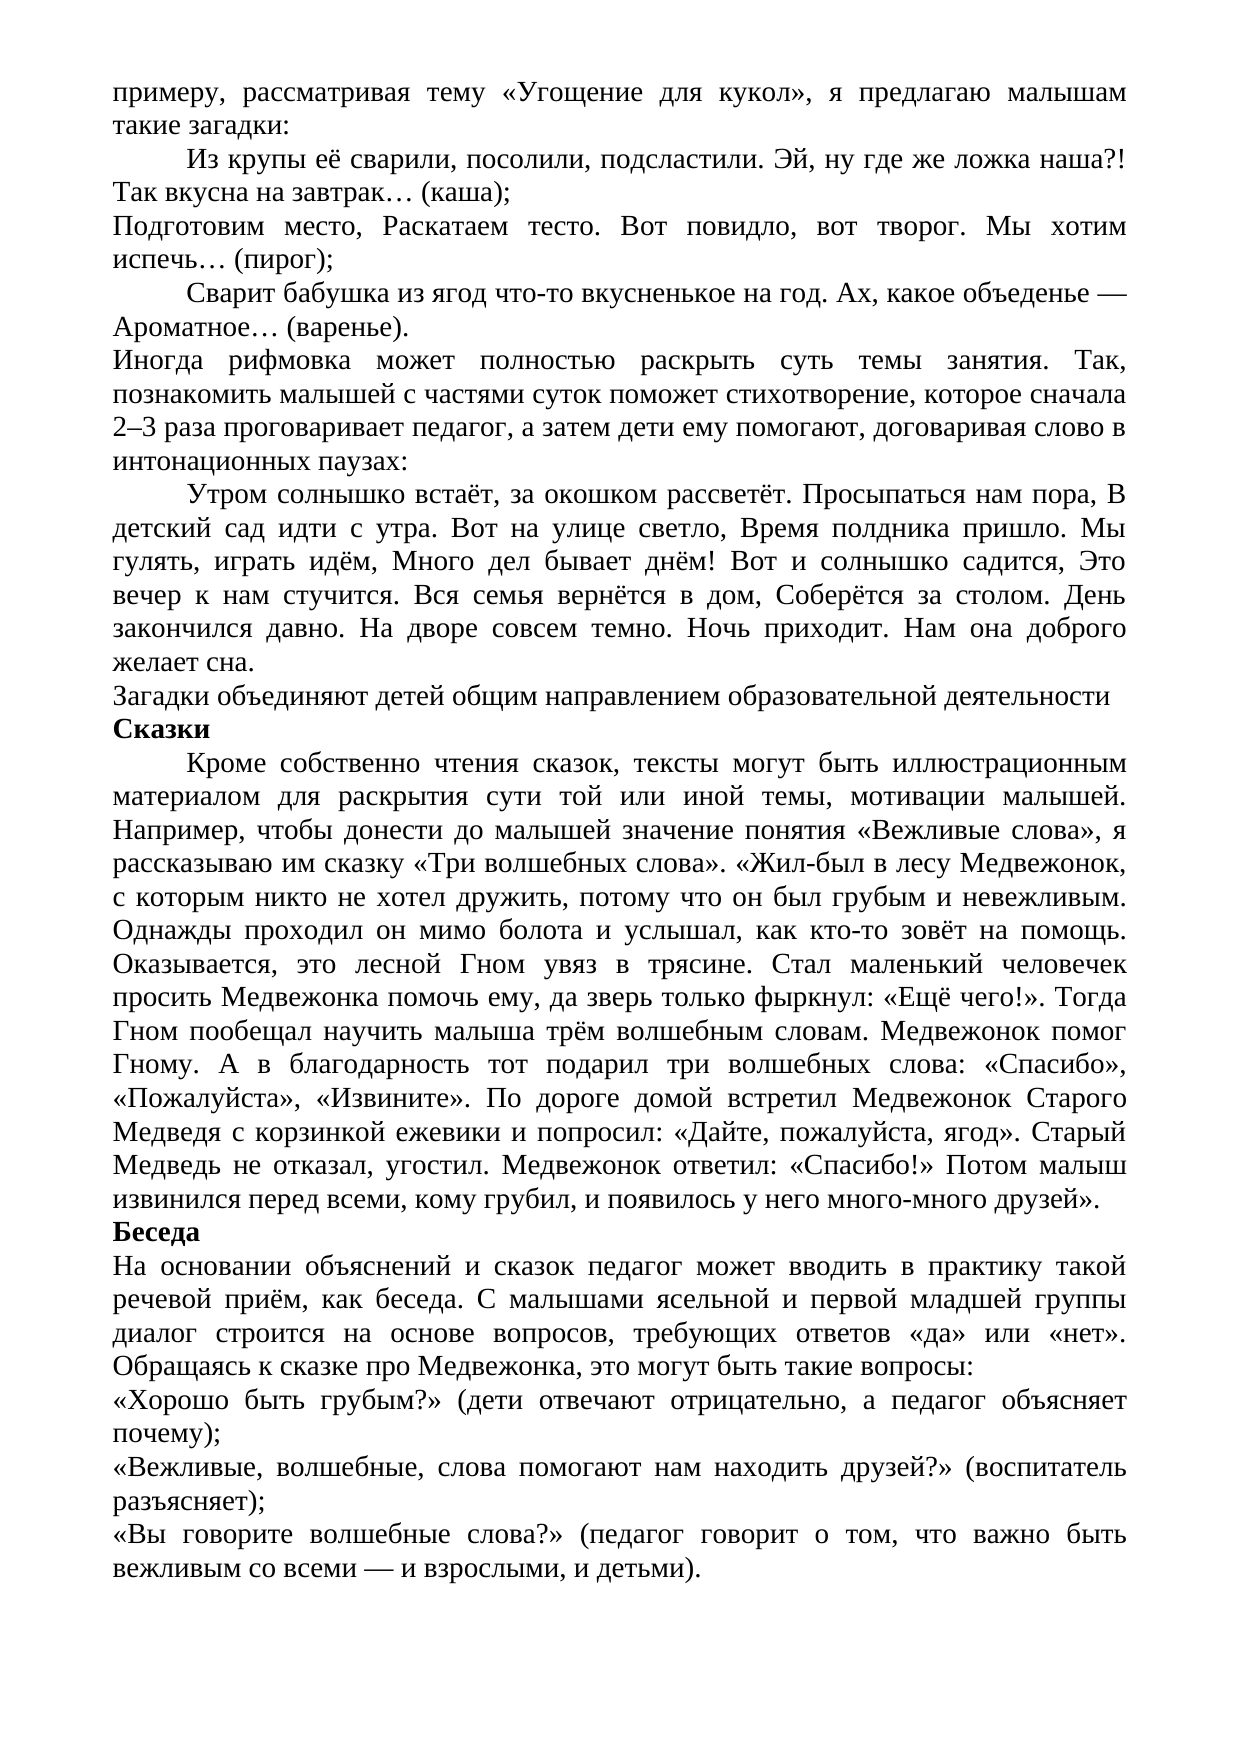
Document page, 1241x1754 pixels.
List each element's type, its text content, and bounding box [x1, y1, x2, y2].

text Кроме собственно чтения сказок, тексты могут быть иллюстрационным материалом для раскрытия сути той или иной темы, мотивации малышей. Например, чтобы донести до малышей значение понятия «Вежливые слова», я рассказываю им сказку «Три волшебных слова». «Жил-был в лесу Медвежонок, с которым никто не хотел дружить, потому что он был грубым и невежливым. Однажды проходил он мимо болота и услышал, как кто-то зовёт на помощь. Оказывается, это лесной Гном увяз в трясине. Стал маленький человечек просить Медвежонка помочь ему, да зверь только фыркнул: «Ещё чего!». Тогда Гном пообещал научить малыша трём волшебным словам. Медвежонок помог Гному. А в благодарность тот подарил три волшебных слова: «Спасибо», «Пожалуйста», «Извините». По дороге домой встретил Медвежонок Старого Медведя с корзинкой ежевики и попросил: «Дайте, пожалуйста, ягод». Старый Медведь не отказал, угостил. Медвежонок ответил: «Спасибо!» Потом малыш извинился перед всеми, кому грубил, и появилось у него много-много друзей». [112, 745, 1128, 1214]
text Из крупы её сварили, посолили, подсластили. Эй, ну где же ложка наша?! Так вкусна на завтрак… (каша); [112, 141, 1128, 208]
text Подготовим место, Раскатаем тесто. Вот повидло, вот творог. Мы хотим испечь… (пирог); [112, 208, 1128, 275]
text На основании объяснений и сказок педагог может вводить в практику такой речевой приём, как беседа. С малышами ясельной и первой младшей группы диалог строится на основе вопросов, требующих ответов «да» или «нет». Обращаясь к сказке про Медвежонка, это могут быть такие вопросы: [112, 1248, 1128, 1382]
text Сказки [112, 711, 1128, 745]
text «Xорошо быть грубым?» (дети отвечают отрицательно, а педагог объясняет почему); [112, 1382, 1128, 1449]
text Утром солнышко встаёт, за окошком рассветёт. Просыпаться нам пора, В детский сад идти с утра. Вот на улице светло, Время полдника пришло. Мы гулять, играть идём, Много дел бывает днём! Вот и солнышко садится, Это вечер к нам стучится. Вся семья вернётся в дом, Соберётся за столом. День закончился давно. На дворе совсем темно. Ночь приходит. Нам она доброго желает сна. [112, 476, 1128, 678]
text «Вы говорите волшебные слова?» (педагог говорит о том, что важно быть вежливым со всеми — и взрослыми, и детьми). [112, 1516, 1128, 1583]
text Сварит бабушка из ягод что-то вкусненькое на год. Ах, какое объеденье — Ароматное… (варенье). [112, 275, 1128, 342]
text Загадки объединяют детей общим направлением образовательной деятельности [112, 678, 1128, 711]
text Иногда рифмовка может полностью раскрыть суть темы занятия. Так, познакомить малышей с частями суток поможет стихотворение, которое сначала 2–3 раза проговаривает педагог, а затем дети ему помогают, договаривая слово в интонационных паузах: [112, 342, 1128, 476]
text «Вежливые, волшебные, слова помогают нам находить друзей?» (воспитатель разъясняет); [112, 1449, 1128, 1516]
text Беседа [112, 1214, 1128, 1248]
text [112, 74, 1128, 141]
